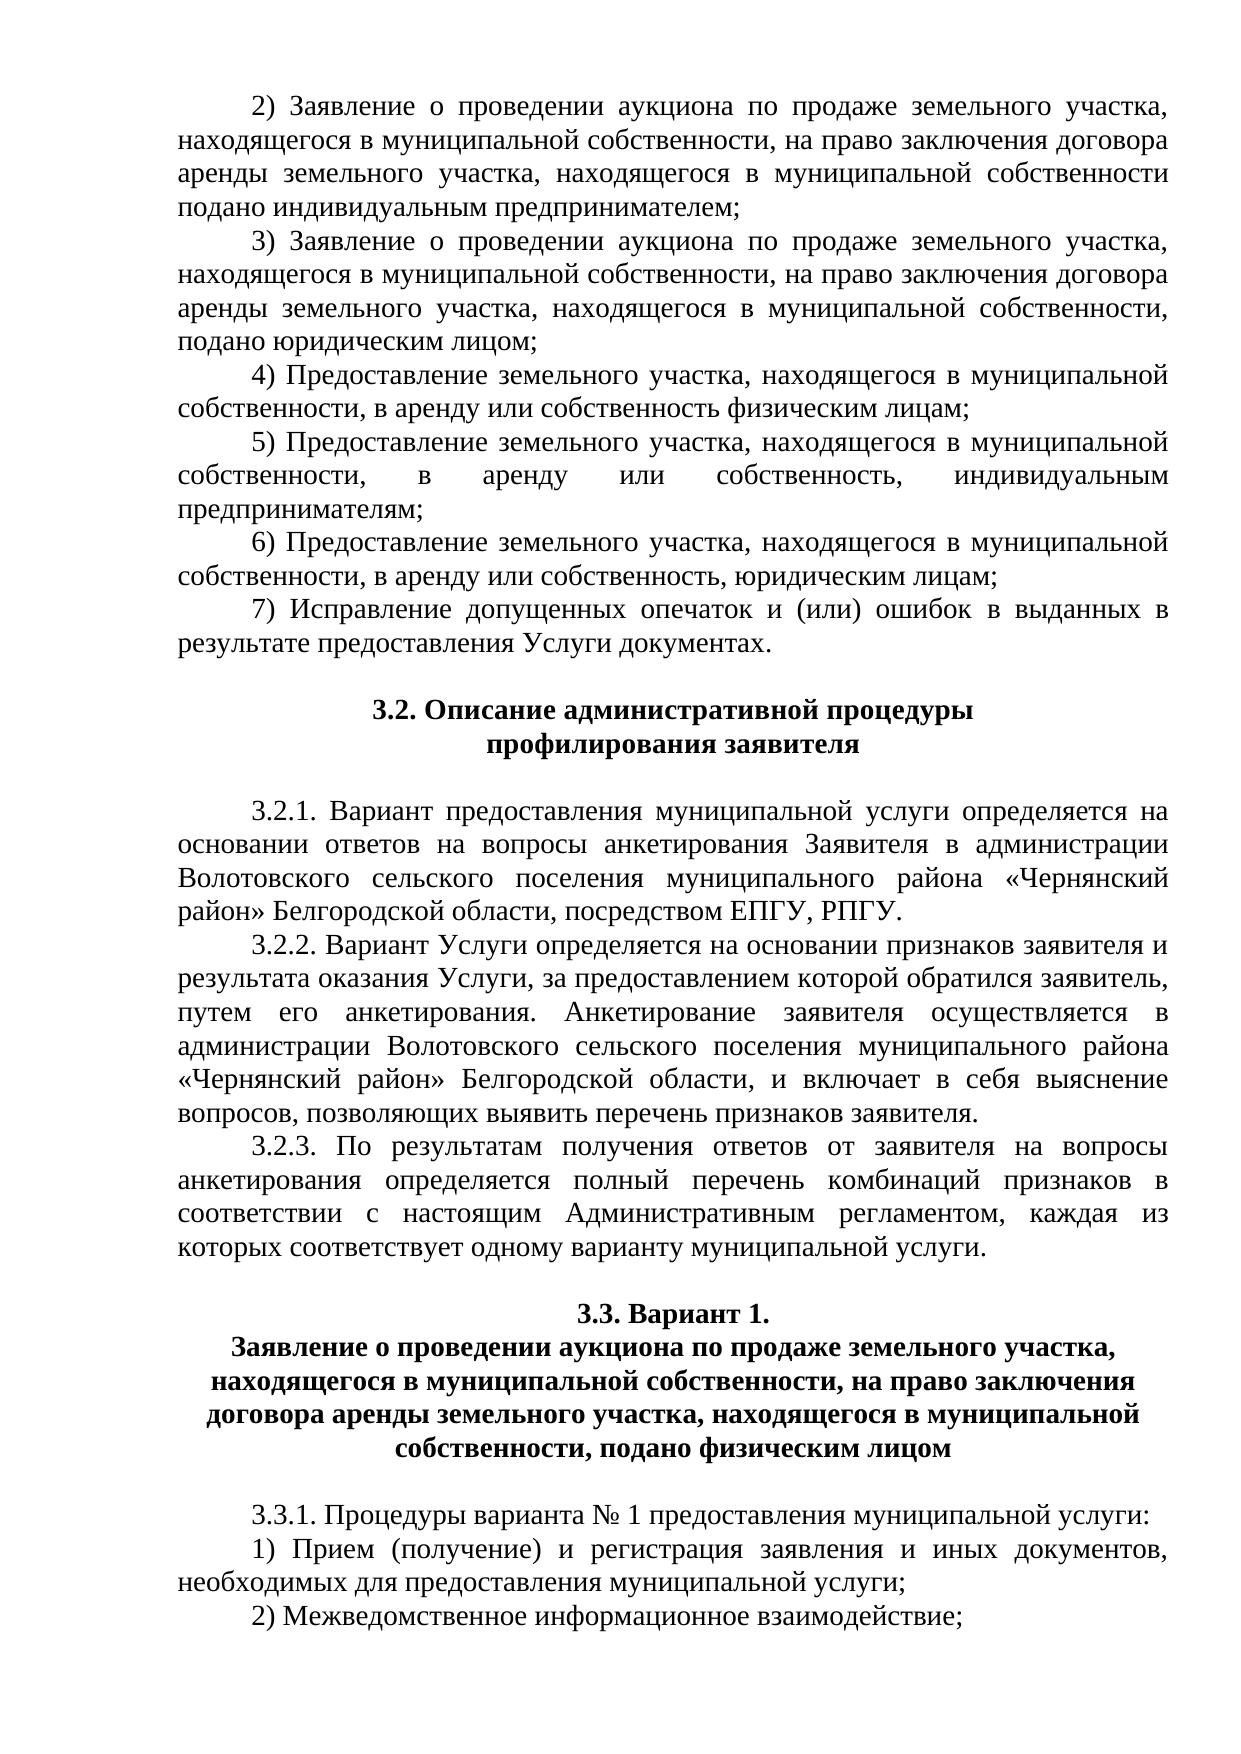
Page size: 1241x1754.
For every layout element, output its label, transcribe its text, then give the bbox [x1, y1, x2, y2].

text 3.2.3. По результатам получения ответов от заявителя на вопросы анкетирования определяется полный перечень комбинаций признаков в соответствии с настоящим Административным регламентом, каждая из которых соответствует одному варианту муниципальной услуги. [177, 1128, 1169, 1262]
text 3.2. Описание административной процедуры [177, 692, 1169, 726]
text Заявление о проведении аукциона по продаже земельного участка, находящегося в муниципальной собственности, на право заключения договора аренды земельного участка, находящегося в муниципальной собственности, подано физическим лицом [177, 1329, 1169, 1464]
text 6) Предоставление земельного участка, находящегося в муниципальной собственности, в аренду или собственность, юридическим лицам; [177, 524, 1169, 592]
text 3.3. Вариант 1. [177, 1296, 1169, 1329]
text 4) Предоставление земельного участка, находящегося в муниципальной собственности, в аренду или собственность физическим лицам; [177, 357, 1169, 424]
text 7) Исправление допущенных опечаток и (или) ошибок в выданных в результате предоставления Услуги документах. [177, 592, 1169, 659]
text 1) Прием (получение) и регистрация заявления и иных документов, необходимых для предоставления муниципальной услуги; [177, 1531, 1169, 1598]
text 3.2.1. Вариант предоставления муниципальной услуги определяется на основании ответов на вопросы анкетирования Заявителя в администрации Волотовского сельского поселения муниципального района «Чернянский район» Белгородской области, посредством ЕПГУ, РПГУ. [177, 793, 1169, 927]
text 3.2.2. Вариант Услуги определяется на основании признаков заявителя и результата оказания Услуги, за предоставлением которой обратился заявитель, путем его анкетирования. Анкетирование заявителя осуществляется в администрации Волотовского сельского поселения муниципального района «Чернянский район» Белгородской области, и включает в себя выяснение вопросов, позволяющих выявить перечень признаков заявителя. [177, 927, 1169, 1128]
text 3.3.1. Процедуры варианта № 1 предоставления муниципальной услуги: [177, 1497, 1169, 1531]
text 2) Межведомственное информационное взаимодействие; [177, 1598, 1169, 1631]
text 3) Заявление о проведении аукциона по продаже земельного участка, находящегося в муниципальной собственности, на право заключения договора аренды земельного участка, находящегося в муниципальной собственности, подано юридическим лицом; [177, 223, 1169, 357]
text 2) Заявление о проведении аукциона по продаже земельного участка, находящегося в муниципальной собственности, на право заключения договора аренды земельного участка, находящегося в муниципальной собственности подано индивидуальным предпринимателем; [177, 88, 1169, 223]
text профилирования заявителя [177, 726, 1169, 759]
text 5) Предоставление земельного участка, находящегося в муниципальной собственности, в аренду или собственность, индивидуальным предпринимателям; [177, 424, 1169, 524]
